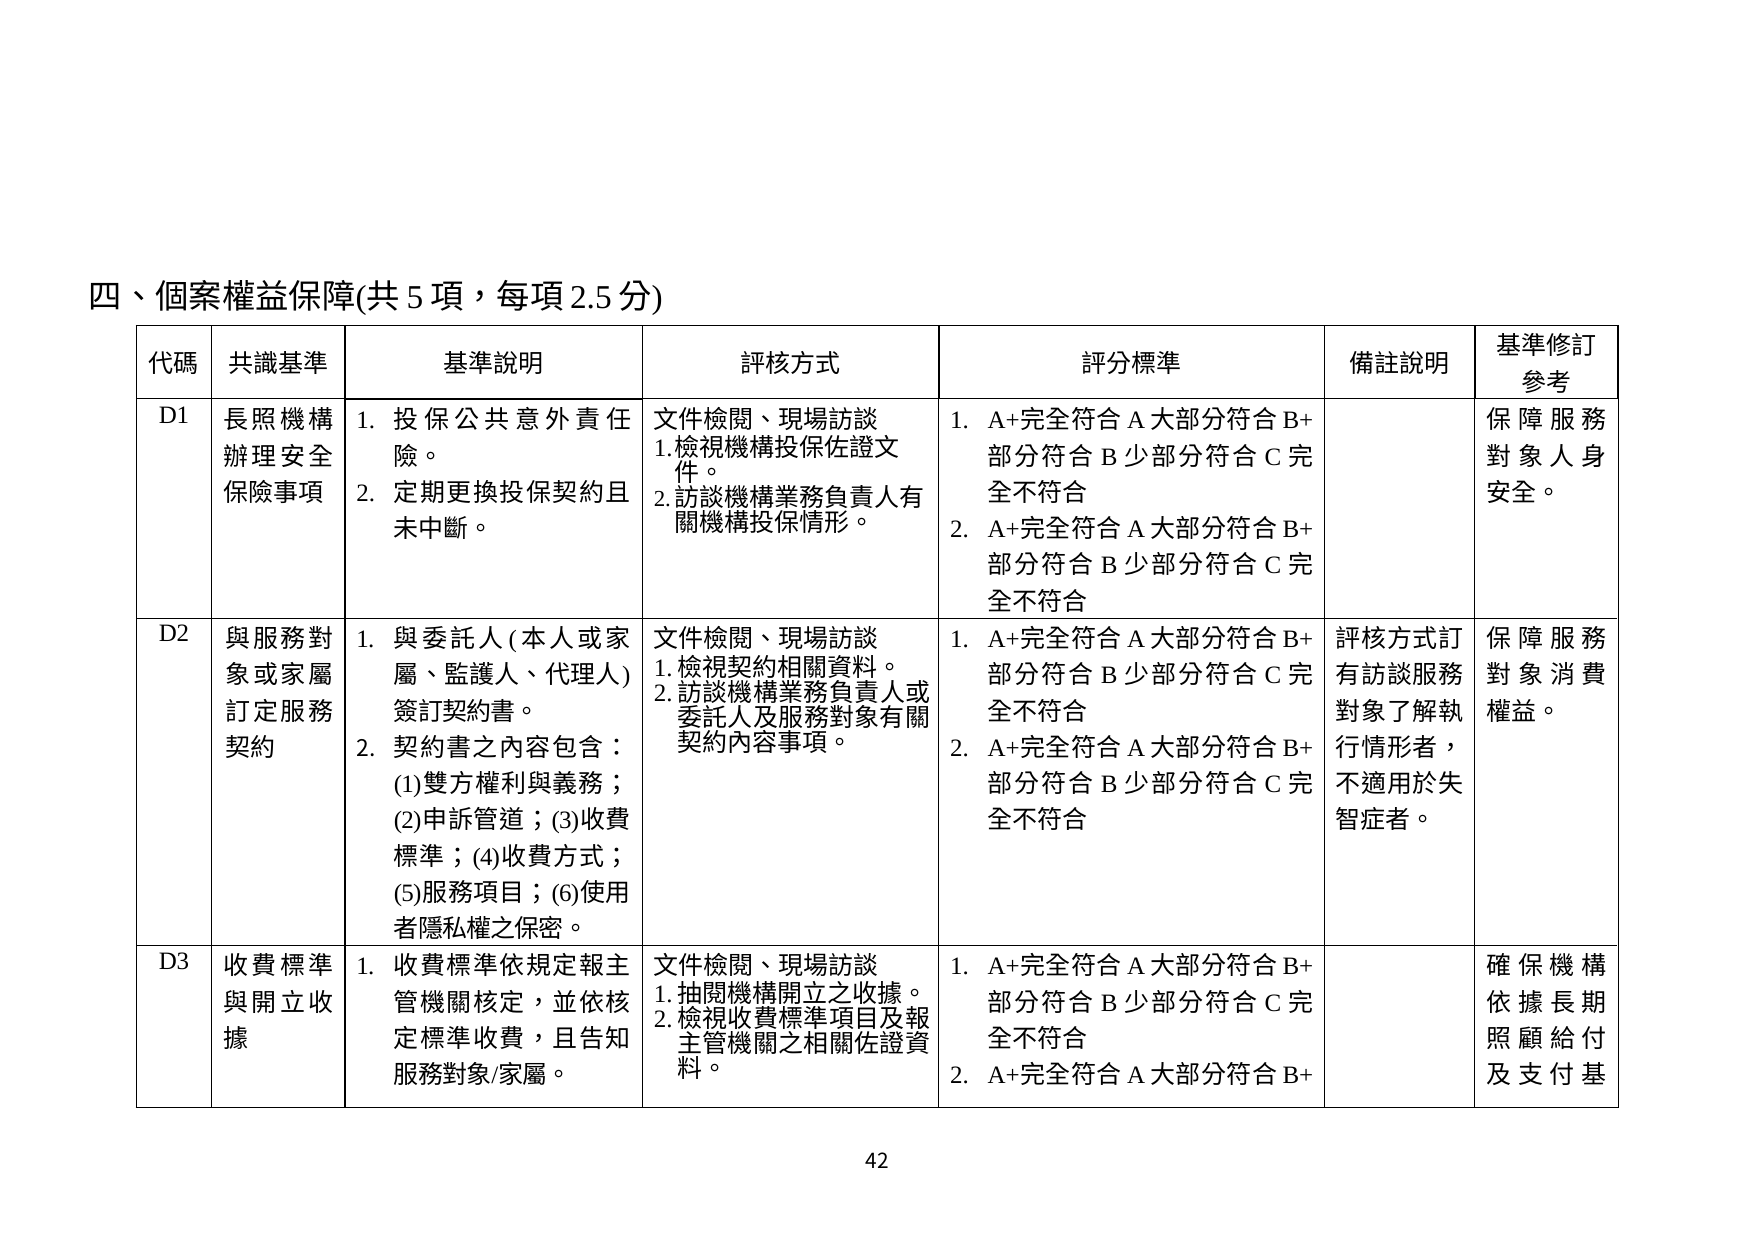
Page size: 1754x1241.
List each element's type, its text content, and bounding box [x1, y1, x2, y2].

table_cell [939, 946, 1324, 1107]
table_cell D3 [137, 946, 211, 1107]
table_header 共識基準 [212, 326, 344, 398]
table_cell 評核方式訂有訪談服務對象了解執行情形者，不適用於失智症者。 [1325, 619, 1474, 945]
table_cell 文件檢閱、現場訪談 檢視契約相關資料。 訪談機構業務負責人或委託人及服務對象有關契約內容事項。 [643, 619, 938, 945]
table_header 代碼 [137, 326, 211, 398]
table_cell 長照機構辦理安全保險事項 [212, 399, 344, 617]
table_cell [1325, 399, 1474, 617]
table_header 基準說明 [346, 326, 642, 398]
table_cell 投保公共意外責任險。 定期更換投保契約且未中斷。 [346, 400, 642, 617]
table_header 備註說明 [1325, 326, 1474, 398]
table_cell 收費標準與開立收據 [212, 946, 344, 1107]
table_cell A+完全符合A大部分符合B+部分符合B少部分符合C完全不符合 A+完全符合A大部分符合B+部分符合B少部分符合C完全不符合 [939, 399, 1324, 617]
table_header 評核方式 [643, 326, 938, 398]
table_cell A+完全符合A大部分符合B+部分符合B少部分符合C完全不符合 A+完全符合A大部分符合B+部分符合B少部分符合C完全不符合 [939, 619, 1324, 945]
table_cell [1325, 946, 1474, 1107]
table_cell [346, 946, 642, 1107]
table_header 評分標準 [940, 326, 1324, 398]
table_cell 保障服務對象人身安全。 [1475, 399, 1618, 617]
table_cell 文件檢閱、現場訪談 檢視機構投保佐證文件。 訪談機構業務負責人有關機構投保情形。 [643, 399, 938, 617]
table_cell 與委託人(本人或家屬、監護人、代理人)簽訂契約書。 契約書之內容包含：(1)雙方權利與義務；(2)申訴管道；(3)收費標準；(4)收費方式；(5)服務項目；(6)使用者隱私權之保密。 [346, 619, 642, 945]
text 四、個案權益保障(共5項，每項2.5分) [89, 262, 1665, 325]
table_cell 保障服務對象消費權益。 [1475, 618, 1618, 945]
table_cell 與服務對象或家屬訂定服務契約 [212, 619, 344, 945]
table_cell D1 [137, 399, 211, 617]
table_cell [643, 946, 938, 1107]
table_cell D2 [137, 619, 211, 945]
table_cell 確保機構依據長期照顧給付及支付基準規定收費。 [1475, 945, 1618, 1107]
table_header 基準修訂參考 [1476, 326, 1617, 398]
